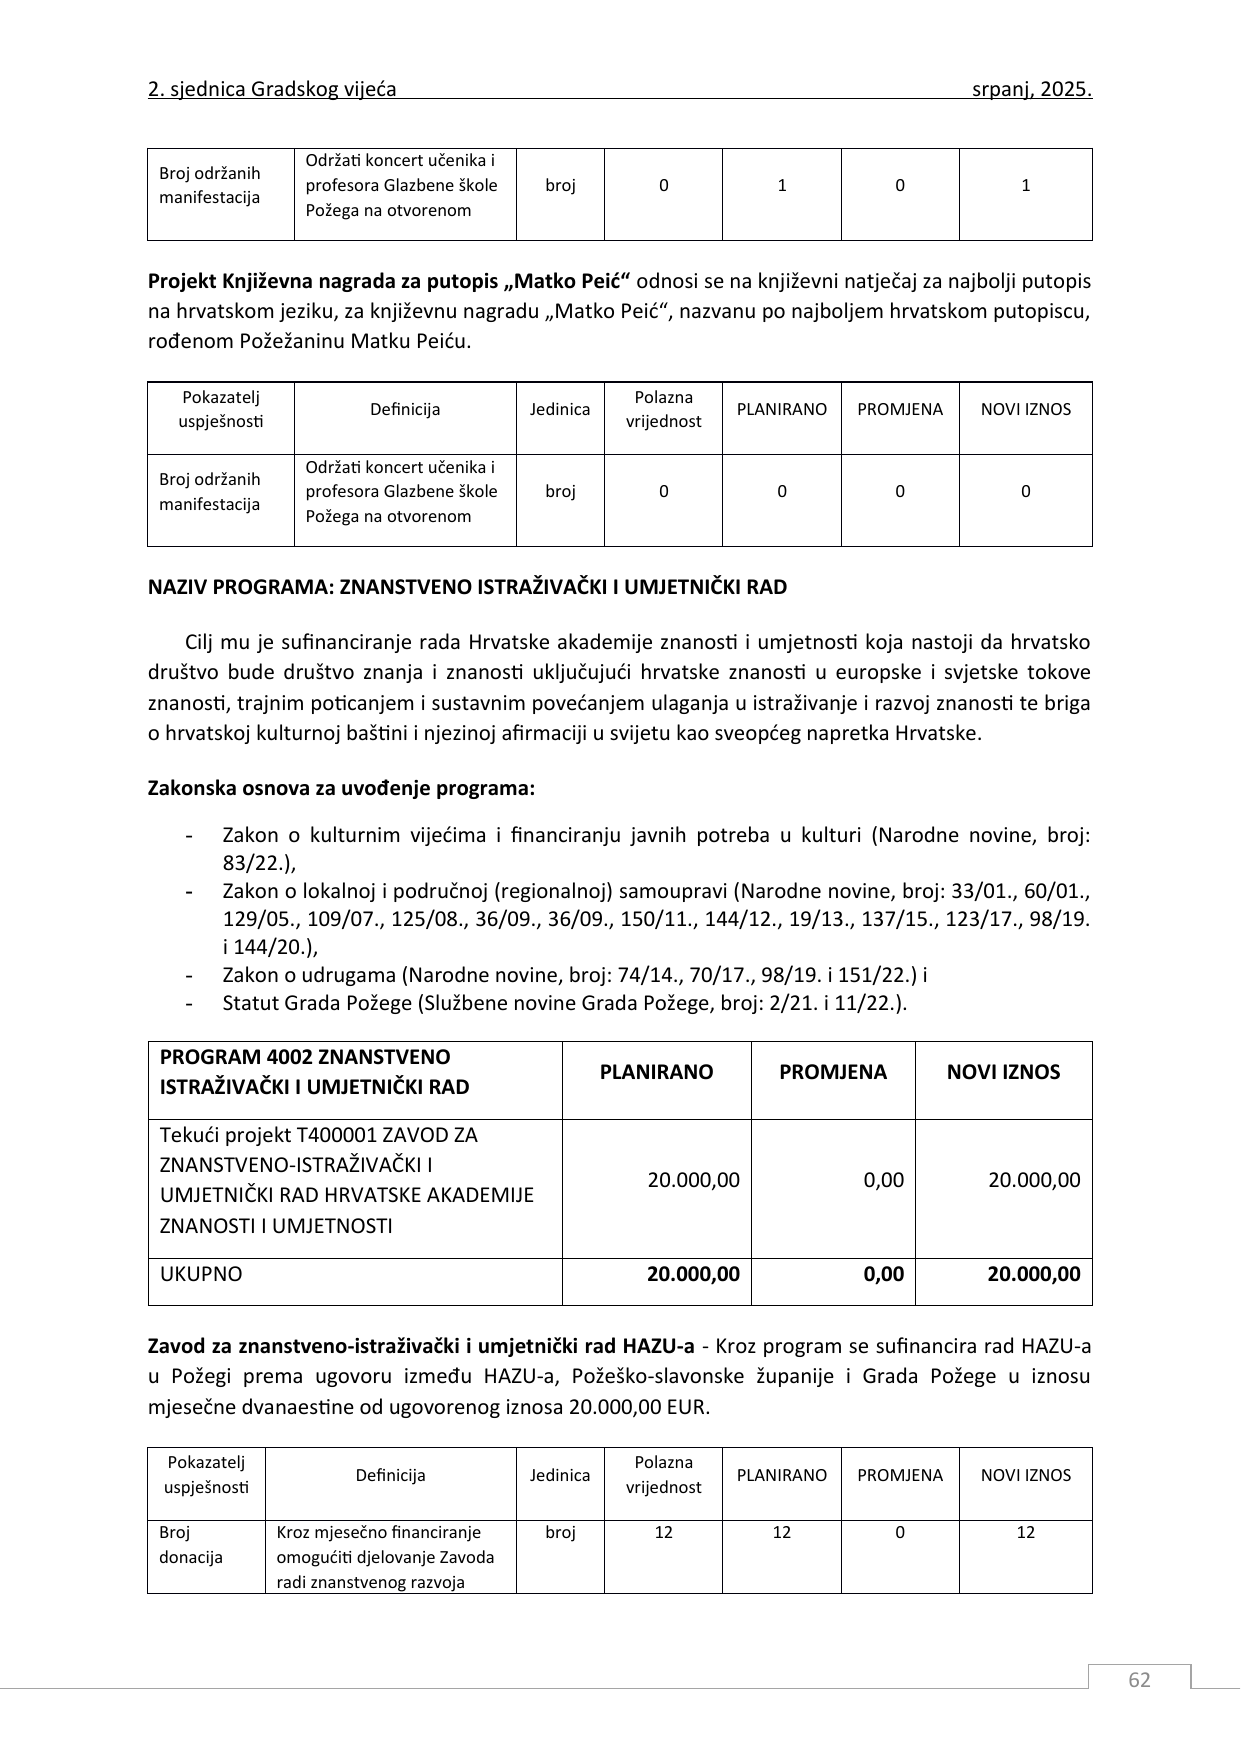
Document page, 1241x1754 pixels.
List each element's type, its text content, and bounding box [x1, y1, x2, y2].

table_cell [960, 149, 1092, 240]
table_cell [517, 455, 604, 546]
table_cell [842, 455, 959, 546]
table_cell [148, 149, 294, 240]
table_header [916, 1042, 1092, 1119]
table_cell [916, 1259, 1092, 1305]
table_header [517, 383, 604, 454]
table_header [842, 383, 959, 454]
list Zakon o kulturnim vijećima i financiranju javnih potreba u kulturi (Narodne novine, broj: 83/22.), [185, 820, 1093, 876]
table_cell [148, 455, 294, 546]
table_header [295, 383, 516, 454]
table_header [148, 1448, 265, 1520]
text Zavod za znanstveno-istraživački i umjetnički rad HAZU-a - Kroz program se sufinancira rad HAZU-a u Požegi prema ugovoru između HAZU-a, Požeško-slavonske županije i Grada Požege u iznosu mjesečne dvanaestine od ugovorenog iznosa 20.000,00 EUR. [148, 1331, 1093, 1420]
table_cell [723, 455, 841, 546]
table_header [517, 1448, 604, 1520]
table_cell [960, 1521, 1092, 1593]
list Statut Grada Požege (Službene novine Grada Požege, broj: 2/21. i 11/22.). [185, 988, 1093, 1016]
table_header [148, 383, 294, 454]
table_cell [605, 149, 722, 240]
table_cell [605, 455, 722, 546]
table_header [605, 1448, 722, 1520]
text Zakonska osnova za uvođenje programa: [148, 773, 1093, 801]
list Zakon o lokalnoj i područnoj (regionalnoj) samoupravi (Narodne novine, broj: 33/01., 60/01., 129/05., 109/07., 125/08., 36/09., 36/09., 150/11., 144/12., 19/13., 137/15., 123/17., 98/19. i 144/20.), [185, 876, 1093, 960]
list Zakon o udrugama (Narodne novine, broj: 74/14., 70/17., 98/19. i 151/22.) i [185, 960, 1093, 988]
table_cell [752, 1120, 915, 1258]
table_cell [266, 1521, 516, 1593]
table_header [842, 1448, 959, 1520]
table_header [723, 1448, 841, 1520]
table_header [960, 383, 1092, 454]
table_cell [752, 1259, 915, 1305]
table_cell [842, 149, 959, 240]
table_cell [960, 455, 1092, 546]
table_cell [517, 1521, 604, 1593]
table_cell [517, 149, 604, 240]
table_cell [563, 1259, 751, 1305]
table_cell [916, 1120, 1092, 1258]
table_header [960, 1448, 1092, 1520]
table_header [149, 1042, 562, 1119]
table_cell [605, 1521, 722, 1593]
text Cilj mu je sufinanciranje rada Hrvatske akademije znanosti i umjetnosti koja nastoji da hrvatsko društvo bude društvo znanja i znanosti uključujući hrvatske znanosti u europske i svjetske tokove znanosti, trajnim poticanjem i sustavnim povećanjem ulaganja u istraživanje i razvoj znanosti te briga o hrvatskoj kulturnoj baštini i njezinoj afirmaciji u svijetu kao sveopćeg napretka Hrvatske. [148, 627, 1093, 746]
text Projekt Književna nagrada za putopis „Matko Peić“ odnosi se na književni natječaj za najbolji putopis na hrvatskom jeziku, za književnu nagradu „Matko Peić“, nazvanu po najboljem hrvatskom putopiscu, rođenom Požežaninu Matku Peiću. [148, 266, 1093, 354]
text NAZIV PROGRAMA: ZNANSTVENO ISTRAŽIVAČKI I UMJETNIČKI RAD [148, 572, 1093, 600]
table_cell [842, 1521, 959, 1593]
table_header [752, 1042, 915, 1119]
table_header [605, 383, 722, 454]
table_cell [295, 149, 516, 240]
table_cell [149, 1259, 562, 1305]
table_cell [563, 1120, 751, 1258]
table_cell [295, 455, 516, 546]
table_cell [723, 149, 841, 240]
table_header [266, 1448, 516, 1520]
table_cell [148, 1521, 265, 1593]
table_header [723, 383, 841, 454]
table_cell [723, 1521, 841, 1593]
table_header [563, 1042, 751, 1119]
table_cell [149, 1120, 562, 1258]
